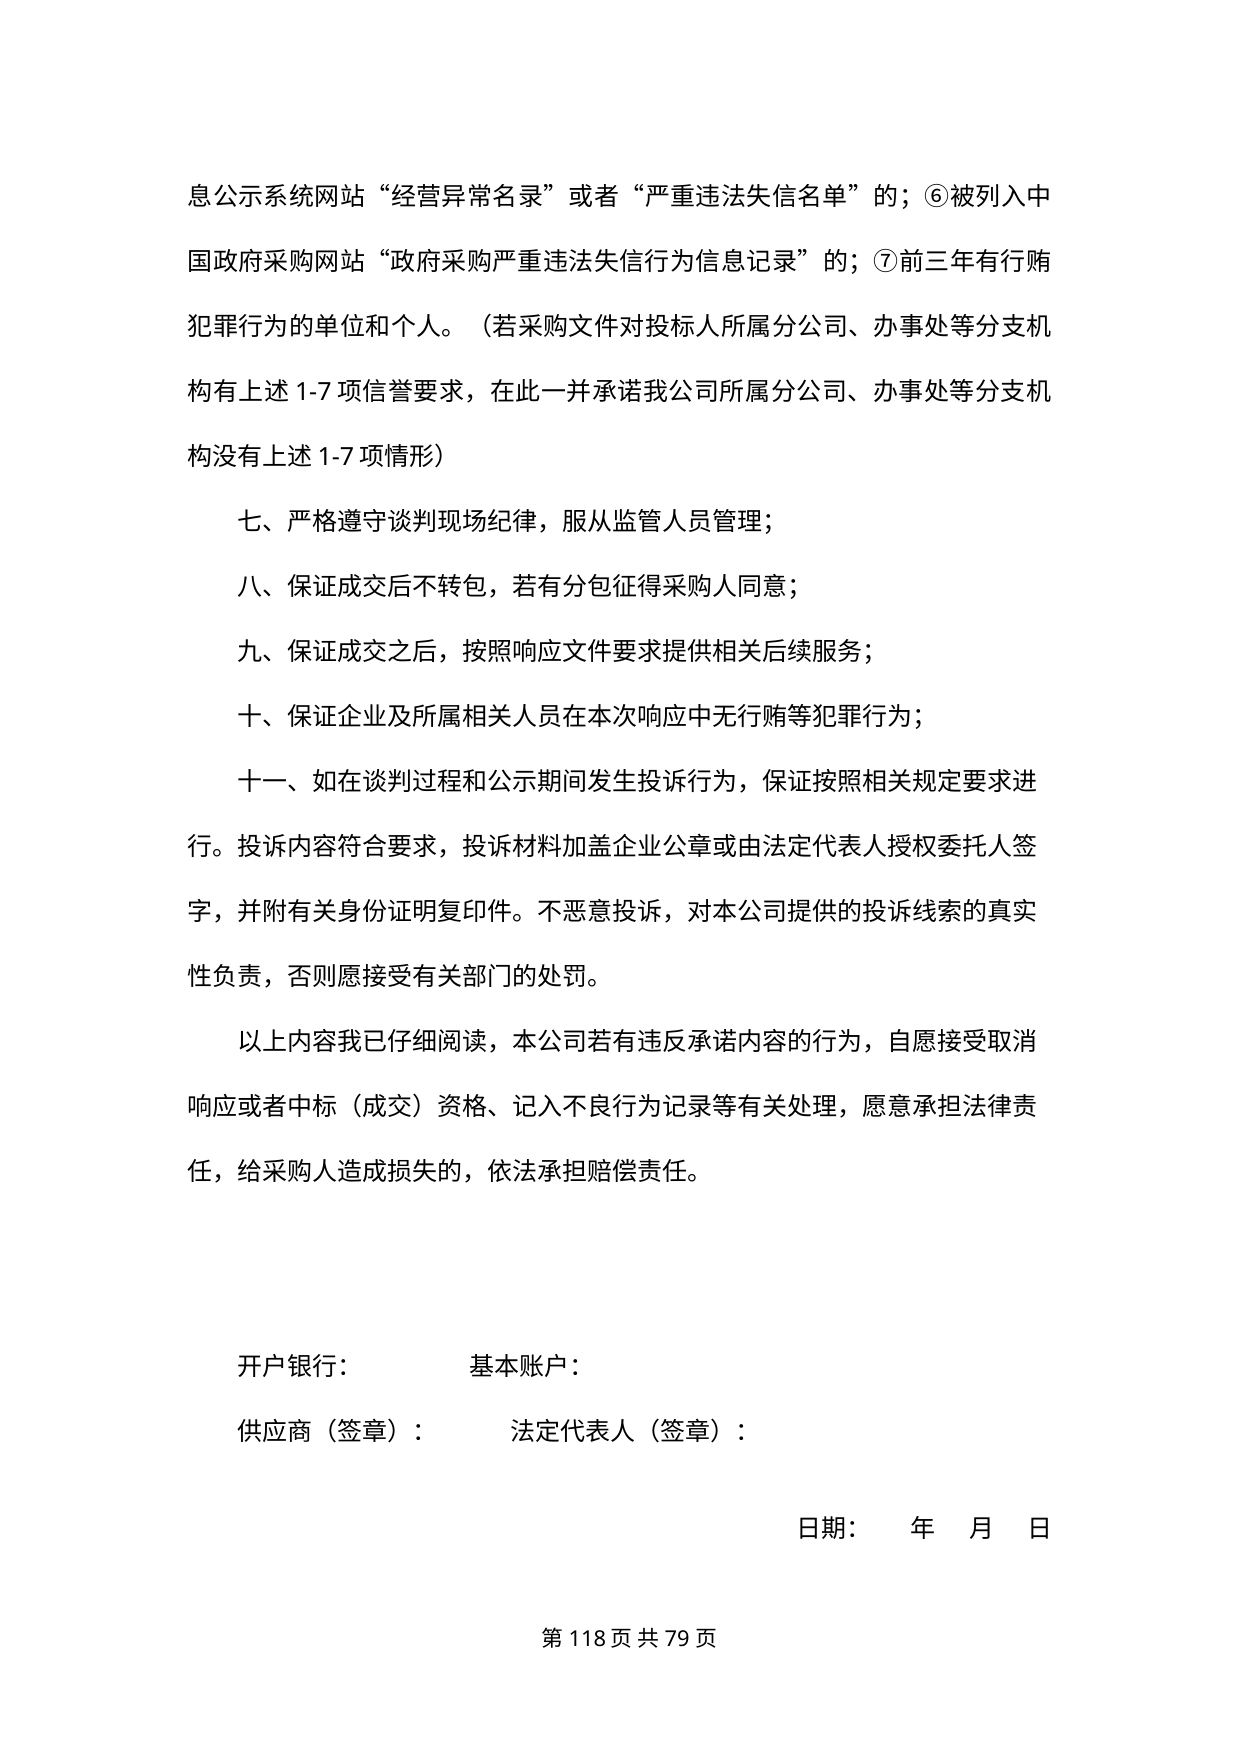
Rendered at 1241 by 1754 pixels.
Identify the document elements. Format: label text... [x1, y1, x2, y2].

text 七、严格遵守谈判现场纪律，服从监管人员管理； [187, 487, 1053, 552]
text 供应商（签章）： 法定代表人（签章）： [187, 1397, 1053, 1462]
text 以上内容我已仔细阅读，本公司若有违反承诺内容的行为，自愿接受取消响应或者中标（成交）资格、记入不良行为记录等有关处理，愿意承担法律责任，给采购人造成损失的，依法承担赔偿责任。 [187, 1007, 1053, 1202]
text 开户银行： 基本账户： [187, 1332, 1053, 1397]
text 日期： 年 月 日 [187, 1494, 1053, 1559]
text 十一、如在谈判过程和公示期间发生投诉行为，保证按照相关规定要求进行。投诉内容符合要求，投诉材料加盖企业公章或由法定代表人授权委托人签字，并附有关身份证明复印件。不恶意投诉，对本公司提供的投诉线索的真实性负责，否则愿接受有关部门的处罚。 [187, 747, 1053, 1007]
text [187, 162, 1053, 487]
text 九、保证成交之后，按照响应文件要求提供相关后续服务； [187, 617, 1053, 682]
text 八、保证成交后不转包，若有分包征得采购人同意； [187, 552, 1053, 617]
text 十、保证企业及所属相关人员在本次响应中无行贿等犯罪行为； [187, 682, 1053, 747]
